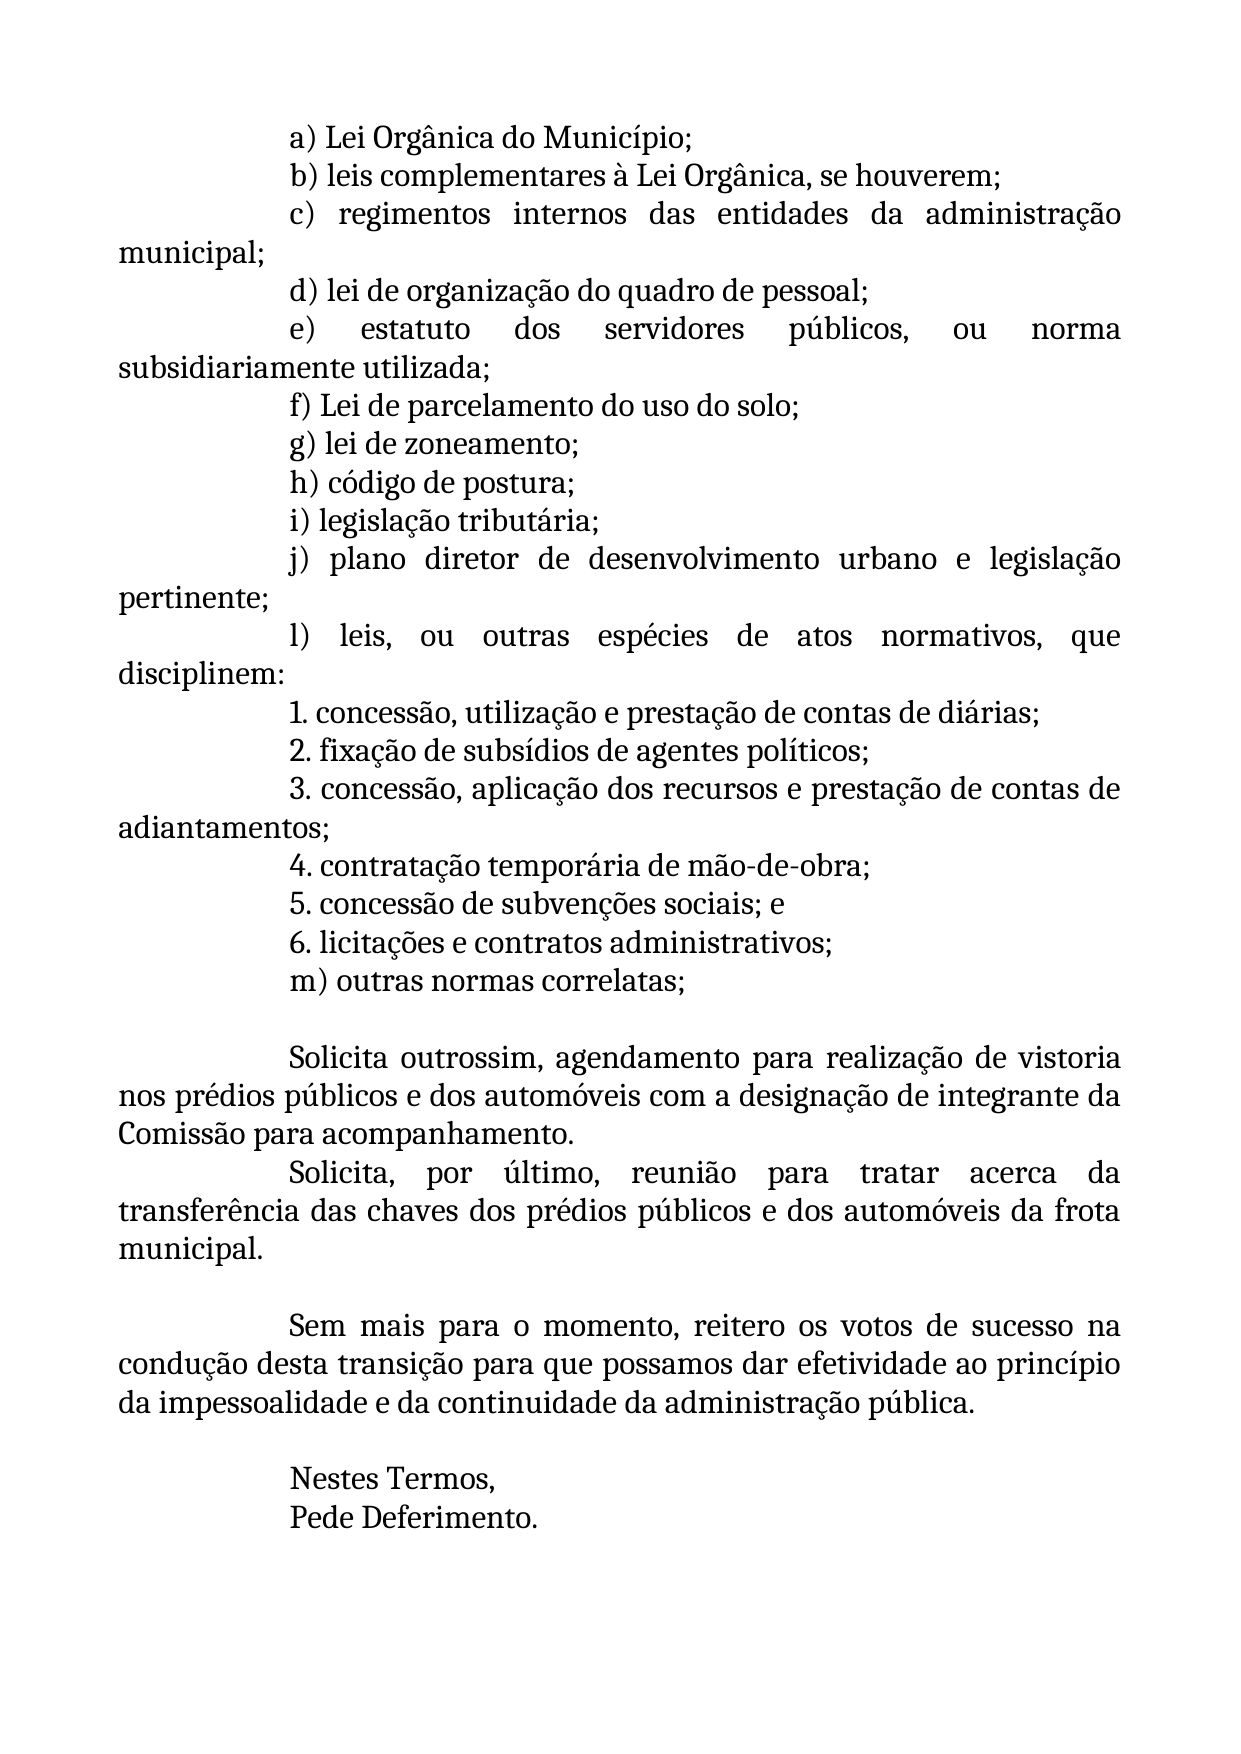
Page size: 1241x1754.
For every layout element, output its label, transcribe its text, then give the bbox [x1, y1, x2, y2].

text m) outras normas correlatas; [118, 961, 1122, 1000]
text Nestes Termos, [118, 1460, 1122, 1498]
text 6. licitações e contratos administrativos; [118, 923, 1122, 961]
text f) Lei de parcelamento do uso do solo; [118, 386, 1122, 425]
text j) plano diretor de desenvolvimento urbano e legislação pertinente; [118, 540, 1122, 616]
text c) regimentos internos das entidades da administração municipal; [118, 195, 1122, 271]
text b) leis complementares à Lei Orgânica, se houverem; [118, 156, 1122, 195]
text 2. fixação de subsídios de agentes políticos; [118, 731, 1122, 770]
text a) Lei Orgânica do Município; [118, 118, 1122, 156]
text Sem mais para o momento, reitero os votos de sucesso na condução desta transição para que possamos dar efetividade ao princípio da impessoalidade e da continuidade da administração pública. [118, 1306, 1122, 1421]
text 1. concessão, utilização e prestação de contas de diárias; [118, 693, 1122, 731]
text Pede Deferimento. [118, 1498, 1122, 1536]
text Solicita outrossim, agendamento para realização de vistoria nos prédios públicos e dos automóveis com a designação de integrante da Comissão para acompanhamento. [118, 1038, 1122, 1153]
text i) legislação tributária; [118, 501, 1122, 540]
text 5. concessão de subvenções sociais; e [118, 885, 1122, 923]
text 4. contratação temporária de mão-de-obra; [118, 846, 1122, 885]
text h) código de postura; [118, 463, 1122, 501]
text d) lei de organização do quadro de pessoal; [118, 271, 1122, 310]
text l) leis, ou outras espécies de atos normativos, que disciplinem: [118, 616, 1122, 693]
text Solicita, por último, reunião para tratar acerca da transferência das chaves dos prédios públicos e dos automóveis da frota municipal. [118, 1153, 1122, 1268]
text g) lei de zoneamento; [118, 425, 1122, 463]
text e) estatuto dos servidores públicos, ou norma subsidiariamente utilizada; [118, 310, 1122, 386]
text 3. concessão, aplicação dos recursos e prestação de contas de adiantamentos; [118, 770, 1122, 846]
